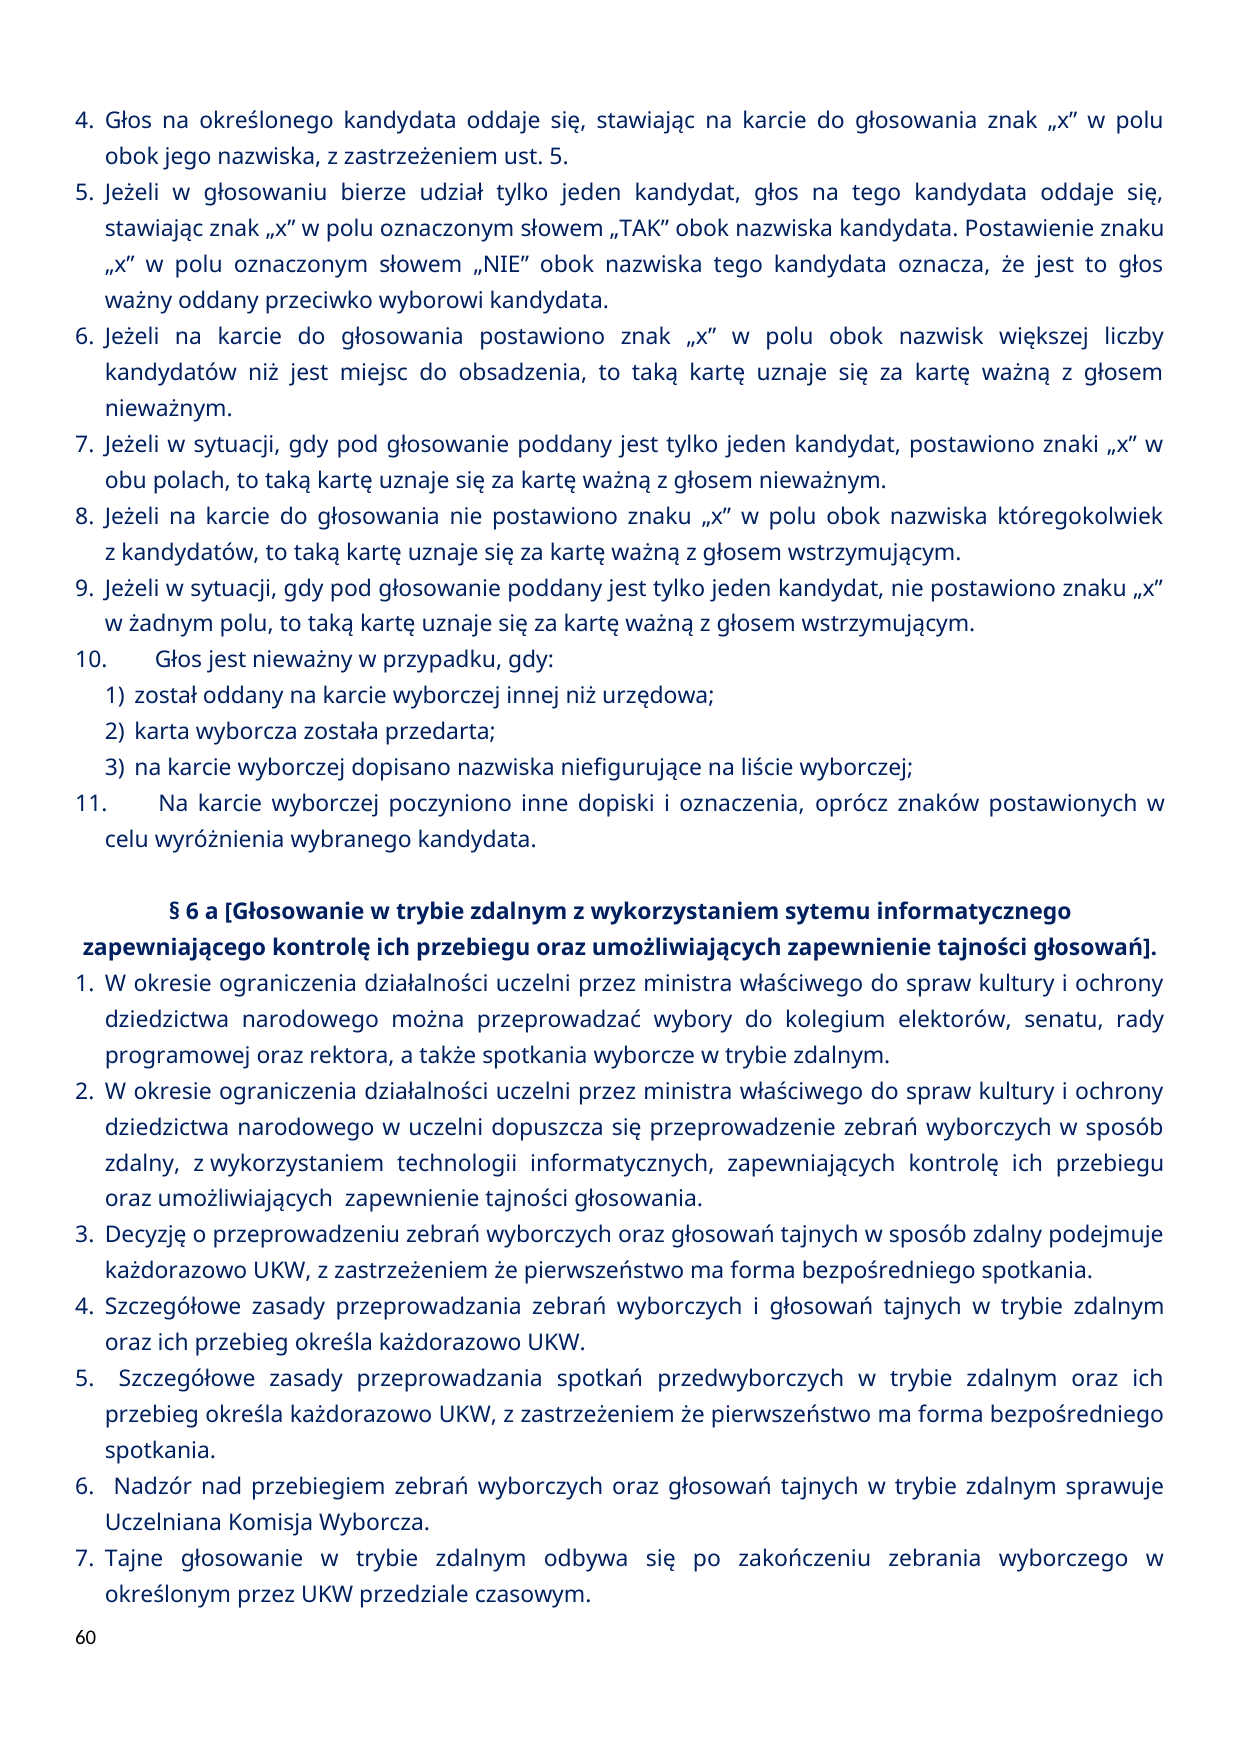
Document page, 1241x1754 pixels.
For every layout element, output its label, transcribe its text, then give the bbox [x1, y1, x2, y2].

list na karcie wyborczej dopisano nazwiska niefigurujące na liście wyborczej; [104, 751, 1165, 782]
list Głos na określonego kandydata oddaje się, stawiając na karcie do głosowania znak „x” w polu obok jego nazwiska, z zastrzeżeniem ust. 5. [75, 104, 1165, 171]
list Jeżeli w sytuacji, gdy pod głosowanie poddany jest tylko jeden kandydat, nie postawiono znaku „x” w żadnym polu, to taką kartę uznaje się za kartę ważną z głosem wstrzymującym. [75, 571, 1165, 639]
list Jeżeli na karcie do głosowania postawiono znak „x” w polu obok nazwisk większej liczby kandydatów niż jest miejsc do obsadzenia, to taką kartę uznaje się za kartę ważną z głosem nieważnym. [75, 320, 1165, 423]
list Głos jest nieważny w przypadku, gdy: [75, 643, 1165, 674]
list Decyzję o przeprowadzeniu zebrań wyborczych oraz głosowań tajnych w sposób zdalny podejmuje każdorazowo UKW, z zastrzeżeniem że pierwszeństwo ma forma bezpośredniego spotkania. [75, 1218, 1165, 1286]
list Tajne głosowanie w trybie zdalnym odbywa się po zakończeniu zebrania wyborczego w określonym przez UKW przedziale czasowym. [75, 1542, 1165, 1609]
list karta wyborcza została przedarta; [104, 715, 1165, 746]
list W okresie ograniczenia działalności uczelni przez ministra właściwego do spraw kultury i ochrony dziedzictwa narodowego w uczelni dopuszcza się przeprowadzenie zebrań wyborczych w sposób zdalny, z wykorzystaniem technologii informatycznych, zapewniających kontrolę ich przebiegu oraz umożliwiających zapewnienie tajności głosowania. [75, 1074, 1165, 1214]
list Jeżeli w sytuacji, gdy pod głosowanie poddany jest tylko jeden kandydat, postawiono znaki „x” w obu polach, to taką kartę uznaje się za kartę ważną z głosem nieważnym. [75, 428, 1165, 495]
text § 6 a [Głosowanie w trybie zdalnym z wykorzystaniem sytemu informatycznego zapewniającego kontrolę ich przebiegu oraz umożliwiających zapewnienie tajności głosowań]. [75, 895, 1165, 962]
list Na karcie wyborczej poczyniono inne dopiski i oznaczenia, oprócz znaków postawionych w celu wyróżnienia wybranego kandydata. [75, 787, 1165, 854]
list Nadzór nad przebiegiem zebrań wyborczych oraz głosowań tajnych w trybie zdalnym sprawuje Uczelniana Komisja Wyborcza. [75, 1470, 1165, 1537]
list Jeżeli w głosowaniu bierze udział tylko jeden kandydat, głos na tego kandydata oddaje się, stawiając znak „x” w polu oznaczonym słowem „TAK” obok nazwiska kandydata. Postawienie znaku „x” w polu oznaczonym słowem „NIE” obok nazwiska tego kandydata oznacza, że jest to głos ważny oddany przeciwko wyborowi kandydata. [75, 176, 1165, 315]
list Szczegółowe zasady przeprowadzania spotkań przedwyborczych w trybie zdalnym oraz ich przebieg określa każdorazowo UKW, z zastrzeżeniem że pierwszeństwo ma forma bezpośredniego spotkania. [75, 1362, 1165, 1465]
list został oddany na karcie wyborczej innej niż urzędowa; [104, 679, 1165, 711]
list Szczegółowe zasady przeprowadzania zebrań wyborczych i głosowań tajnych w trybie zdalnym oraz ich przebieg określa każdorazowo UKW. [75, 1290, 1165, 1357]
list Jeżeli na karcie do głosowania nie postawiono znaku „x” w polu obok nazwiska któregokolwiek z kandydatów, to taką kartę uznaje się za kartę ważną z głosem wstrzymującym. [75, 499, 1165, 567]
list W okresie ograniczenia działalności uczelni przez ministra właściwego do spraw kultury i ochrony dziedzictwa narodowego można przeprowadzać wybory do kolegium elektorów, senatu, rady programowej oraz rektora, a także spotkania wyborcze w trybie zdalnym. [75, 967, 1165, 1070]
